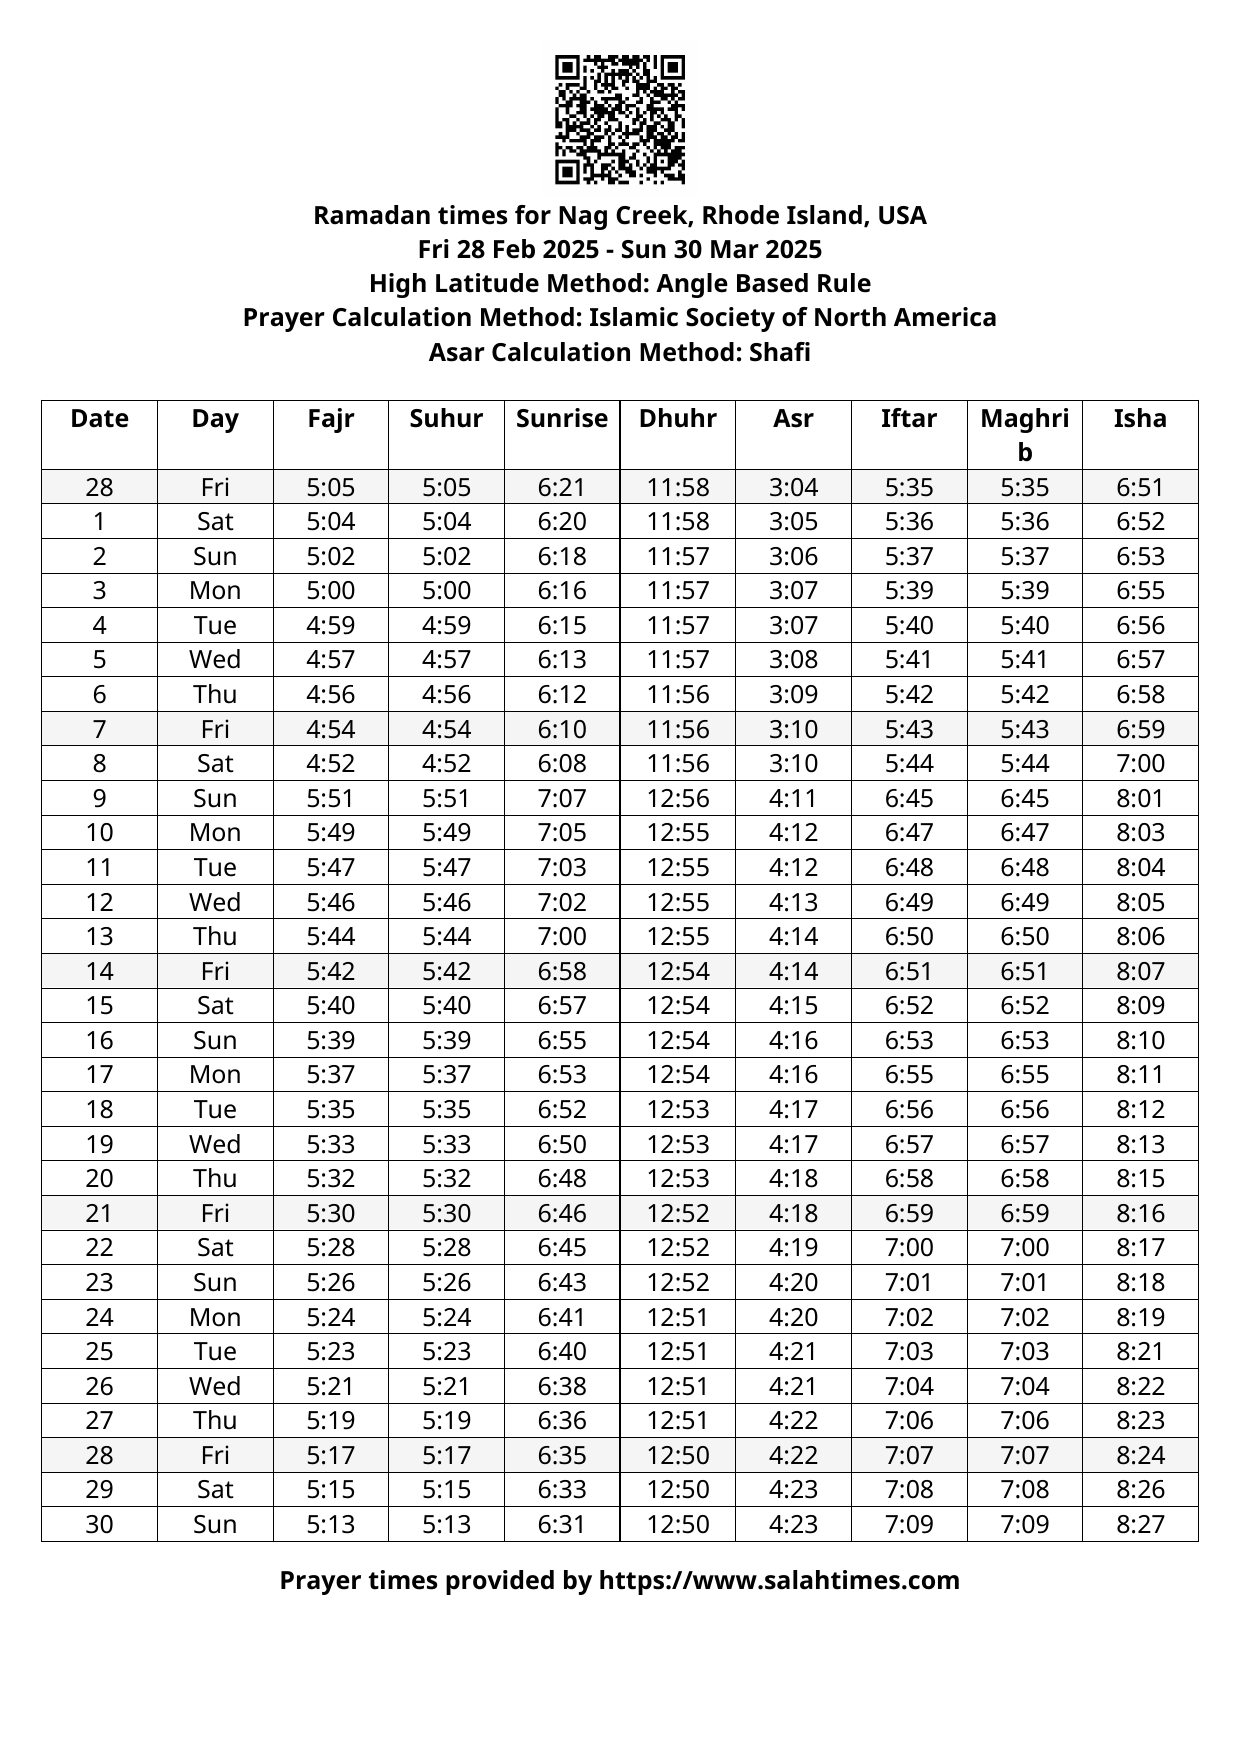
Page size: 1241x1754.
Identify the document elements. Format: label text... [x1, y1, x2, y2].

table_cell 6:20 [505, 504, 619, 538]
table_cell 6:55 [968, 1058, 1082, 1091]
table_cell Mon [158, 1300, 273, 1333]
table_cell 28 [42, 470, 157, 503]
table_cell 8:10 [1083, 1023, 1198, 1057]
table_cell Fri [158, 954, 273, 987]
table_cell 6:48 [968, 850, 1082, 884]
table_cell 6:49 [968, 885, 1082, 918]
table_cell 5:36 [852, 504, 967, 538]
table_cell Mon [158, 1058, 273, 1091]
table_cell 6:50 [852, 919, 967, 953]
text Asar Calculation Method: Shafi [42, 334, 1198, 368]
table_cell 26 [42, 1369, 157, 1402]
table_cell 12:51 [621, 1300, 735, 1333]
table_cell 5:19 [274, 1404, 388, 1437]
table_cell 5:28 [389, 1231, 504, 1264]
table_cell 5:17 [274, 1438, 388, 1472]
table_cell 12:51 [621, 1334, 735, 1368]
table_cell 11:56 [621, 746, 735, 780]
table_cell 4:18 [736, 1161, 851, 1195]
table_cell 4:21 [736, 1334, 851, 1368]
table_cell 8:17 [1083, 1231, 1198, 1264]
table_cell Sun [158, 781, 273, 814]
table_cell 8:18 [1083, 1265, 1198, 1299]
table_cell 7:07 [505, 781, 619, 814]
table_cell 5:47 [274, 850, 388, 884]
table_cell Wed [158, 1369, 273, 1402]
table_cell 5:43 [968, 712, 1082, 745]
table_cell 6:40 [505, 1334, 619, 1368]
table_cell 5:44 [968, 746, 1082, 780]
table_cell Sat [158, 504, 273, 538]
table_cell 3:10 [736, 746, 851, 780]
table_cell 6:15 [505, 608, 619, 642]
table_cell 3:05 [736, 504, 851, 538]
table_cell 4:57 [389, 643, 504, 676]
table_cell 6:56 [1083, 608, 1198, 642]
table_cell 4:59 [389, 608, 504, 642]
table_cell Thu [158, 677, 273, 711]
text Prayer Calculation Method: Islamic Society of North America [42, 300, 1198, 334]
table_cell 7:06 [968, 1404, 1082, 1437]
table_cell 12:54 [621, 1058, 735, 1091]
table_cell 5:35 [389, 1092, 504, 1126]
table_cell 6:45 [505, 1231, 619, 1264]
table_cell 6:43 [505, 1265, 619, 1299]
table_cell 12:54 [621, 954, 735, 987]
table_cell Fri [158, 1438, 273, 1472]
table_cell 24 [42, 1300, 157, 1333]
table_cell 18 [42, 1092, 157, 1126]
table_cell 7:09 [968, 1507, 1082, 1541]
table_cell 4:15 [736, 989, 851, 1022]
table_cell 7:02 [968, 1300, 1082, 1333]
table_cell 6:08 [505, 746, 619, 780]
table_cell Thu [158, 1404, 273, 1437]
table_cell 12:52 [621, 1231, 735, 1264]
table_cell 6:10 [505, 712, 619, 745]
table_cell 7:01 [852, 1265, 967, 1299]
table_cell 19 [42, 1127, 157, 1160]
table_cell 11:57 [621, 574, 735, 607]
table_cell 4:20 [736, 1300, 851, 1333]
table_cell 6:13 [505, 643, 619, 676]
table_cell 7:04 [968, 1369, 1082, 1402]
table_cell 12:54 [621, 1023, 735, 1057]
table_cell 4:11 [736, 781, 851, 814]
table_cell 5:44 [389, 919, 504, 953]
table_cell 5:41 [968, 643, 1082, 676]
table_cell 7:00 [852, 1231, 967, 1264]
table_cell 12:53 [621, 1092, 735, 1126]
table_cell Sun [158, 1507, 273, 1541]
table_cell 4:19 [736, 1231, 851, 1264]
table_cell 6:57 [1083, 643, 1198, 676]
table_cell 7:00 [505, 919, 619, 953]
table_cell 6:53 [968, 1023, 1082, 1057]
table_cell 12:53 [621, 1161, 735, 1195]
table_cell Wed [158, 1127, 273, 1160]
table_cell 4:17 [736, 1127, 851, 1160]
table_cell 6:36 [505, 1404, 619, 1437]
table_cell 5:44 [274, 919, 388, 953]
table_cell 23 [42, 1265, 157, 1299]
table_cell 5:05 [274, 470, 388, 503]
table_cell Sun [158, 1265, 273, 1299]
table_cell 5:26 [274, 1265, 388, 1299]
table_cell 4:13 [736, 885, 851, 918]
table_cell 15 [42, 989, 157, 1022]
table_cell 6:46 [505, 1196, 619, 1229]
table_cell 5:21 [389, 1369, 504, 1402]
table_cell 8:26 [1083, 1473, 1198, 1506]
table_cell 5:13 [274, 1507, 388, 1541]
table_cell 11:58 [621, 504, 735, 538]
table_cell 6:53 [852, 1023, 967, 1057]
table_cell 5:40 [968, 608, 1082, 642]
table_cell Sun [158, 1023, 273, 1057]
table_cell 9 [42, 781, 157, 814]
table_cell Mon [158, 574, 273, 607]
table_cell 7:05 [505, 816, 619, 849]
table_cell 5:40 [274, 989, 388, 1022]
table_cell 4:23 [736, 1507, 851, 1541]
table_cell 3:09 [736, 677, 851, 711]
table_cell 5:49 [274, 816, 388, 849]
table_cell 5:43 [852, 712, 967, 745]
table_header Dhuhr [621, 401, 735, 469]
table_cell 5:23 [389, 1334, 504, 1368]
table_cell 11:57 [621, 643, 735, 676]
table_cell 6 [42, 677, 157, 711]
table_cell 3:07 [736, 574, 851, 607]
table_cell 4:21 [736, 1369, 851, 1402]
table_cell 8:06 [1083, 919, 1198, 953]
table_cell 5:02 [274, 539, 388, 572]
table_cell 5:39 [852, 574, 967, 607]
table_cell Wed [158, 643, 273, 676]
table_cell 11:58 [621, 470, 735, 503]
table_cell 8:27 [1083, 1507, 1198, 1541]
table_cell 17 [42, 1058, 157, 1091]
table_cell Wed [158, 885, 273, 918]
table_cell 4:23 [736, 1473, 851, 1506]
table_cell Tue [158, 850, 273, 884]
table_cell 25 [42, 1334, 157, 1368]
table_cell 6:48 [852, 850, 967, 884]
table_cell 5:02 [389, 539, 504, 572]
table_cell 1 [42, 504, 157, 538]
table_cell 4:12 [736, 816, 851, 849]
table_cell 5:05 [389, 470, 504, 503]
table_cell 5:26 [389, 1265, 504, 1299]
table_cell 5:00 [389, 574, 504, 607]
table_cell 7:04 [852, 1369, 967, 1402]
table_cell 8:11 [1083, 1058, 1198, 1091]
table_cell 4:54 [274, 712, 388, 745]
table_cell 11:57 [621, 539, 735, 572]
table_cell 5:49 [389, 816, 504, 849]
table_cell 5:32 [274, 1161, 388, 1195]
table_cell 12:52 [621, 1196, 735, 1229]
table_cell 6:53 [505, 1058, 619, 1091]
table_cell 13 [42, 919, 157, 953]
table_header Sunrise [505, 401, 619, 469]
table_cell 6:58 [1083, 677, 1198, 711]
table_cell 5:32 [389, 1161, 504, 1195]
table_cell 6:50 [505, 1127, 619, 1160]
table_cell 8:21 [1083, 1334, 1198, 1368]
table_cell 21 [42, 1196, 157, 1229]
table_header Date [42, 401, 157, 469]
table_cell 12:50 [621, 1507, 735, 1541]
table_cell 7:02 [852, 1300, 967, 1333]
table_cell 5:33 [274, 1127, 388, 1160]
table_cell 12:50 [621, 1473, 735, 1506]
table_cell 4:12 [736, 850, 851, 884]
table_cell 6:45 [852, 781, 967, 814]
table_cell 5:33 [389, 1127, 504, 1160]
table_cell 12:52 [621, 1265, 735, 1299]
table_cell 5:37 [274, 1058, 388, 1091]
table_cell 5:24 [389, 1300, 504, 1333]
table_cell 8:12 [1083, 1092, 1198, 1126]
table_cell 8:24 [1083, 1438, 1198, 1472]
table_cell 2 [42, 539, 157, 572]
text High Latitude Method: Angle Based Rule [42, 266, 1198, 300]
table_cell 4:14 [736, 919, 851, 953]
table_cell 5:21 [274, 1369, 388, 1402]
table_cell 5:30 [274, 1196, 388, 1229]
table_cell 5:04 [274, 504, 388, 538]
table_cell 5:00 [274, 574, 388, 607]
table_cell 4:59 [274, 608, 388, 642]
table_cell Fri [158, 1196, 273, 1229]
table_cell 5:42 [852, 677, 967, 711]
table_cell 6:59 [852, 1196, 967, 1229]
table_cell 5:37 [852, 539, 967, 572]
table_cell 4:52 [274, 746, 388, 780]
table_cell 4:17 [736, 1092, 851, 1126]
table_cell Sat [158, 1473, 273, 1506]
table_cell 7:00 [1083, 746, 1198, 780]
table_cell 4:22 [736, 1438, 851, 1472]
table_cell 30 [42, 1507, 157, 1541]
table_cell 7:02 [505, 885, 619, 918]
table_cell 6:51 [1083, 470, 1198, 503]
table_cell 5:39 [968, 574, 1082, 607]
table_cell 11 [42, 850, 157, 884]
table_cell 11:56 [621, 677, 735, 711]
table_cell 11:57 [621, 608, 735, 642]
table_cell 5:46 [389, 885, 504, 918]
table_cell 7:03 [852, 1334, 967, 1368]
table_cell 8:09 [1083, 989, 1198, 1022]
text Fri 28 Feb 2025 - Sun 30 Mar 2025 [42, 232, 1198, 266]
table_cell 6:18 [505, 539, 619, 572]
table_cell 27 [42, 1404, 157, 1437]
table_cell 4:57 [274, 643, 388, 676]
table_cell 8:05 [1083, 885, 1198, 918]
table_header Suhur [389, 401, 504, 469]
table_cell 6:51 [852, 954, 967, 987]
table_cell 6:52 [968, 989, 1082, 1022]
table_cell 6:49 [852, 885, 967, 918]
table_cell 6:45 [968, 781, 1082, 814]
table_cell Fri [158, 470, 273, 503]
table_cell 7:03 [505, 850, 619, 884]
table_cell 7:06 [852, 1404, 967, 1437]
table_cell 5:44 [852, 746, 967, 780]
table_cell 6:55 [852, 1058, 967, 1091]
table_cell 3:07 [736, 608, 851, 642]
table_cell 3:04 [736, 470, 851, 503]
table_cell 5:37 [968, 539, 1082, 572]
table_cell 16 [42, 1023, 157, 1057]
table_cell Tue [158, 608, 273, 642]
table_cell 5:40 [852, 608, 967, 642]
table_cell 12:55 [621, 850, 735, 884]
table_cell 5:35 [968, 470, 1082, 503]
table_cell 8:07 [1083, 954, 1198, 987]
table_cell 6:12 [505, 677, 619, 711]
table_cell 6:55 [1083, 574, 1198, 607]
table_cell 6:53 [1083, 539, 1198, 572]
table_cell Mon [158, 816, 273, 849]
table_cell 12 [42, 885, 157, 918]
table_cell 22 [42, 1231, 157, 1264]
table_cell 6:57 [852, 1127, 967, 1160]
table_cell 6:56 [852, 1092, 967, 1126]
table_cell 6:47 [968, 816, 1082, 849]
table_cell 28 [42, 1438, 157, 1472]
table_cell 6:16 [505, 574, 619, 607]
table_cell 5:30 [389, 1196, 504, 1229]
table_cell 6:59 [968, 1196, 1082, 1229]
table_cell 3:08 [736, 643, 851, 676]
table_cell Tue [158, 1092, 273, 1126]
table_cell 5:35 [852, 470, 967, 503]
table_cell 3:10 [736, 712, 851, 745]
table_cell Thu [158, 1161, 273, 1195]
table_cell 4:54 [389, 712, 504, 745]
table_cell 5:42 [274, 954, 388, 987]
table_cell 5:39 [389, 1023, 504, 1057]
table_cell 5 [42, 643, 157, 676]
table_cell Sat [158, 746, 273, 780]
table_cell 4:22 [736, 1404, 851, 1437]
table_cell 7:09 [852, 1507, 967, 1541]
table_cell 5:51 [274, 781, 388, 814]
table_cell 7:08 [968, 1473, 1082, 1506]
table_cell 8:01 [1083, 781, 1198, 814]
table_cell 4:20 [736, 1265, 851, 1299]
table_cell 5:51 [389, 781, 504, 814]
table_cell Fri [158, 712, 273, 745]
table_header Isha [1083, 401, 1198, 469]
table_cell 6:58 [968, 1161, 1082, 1195]
table_cell 5:37 [389, 1058, 504, 1091]
text Ramadan times for Nag Creek, Rhode Island, USA [42, 198, 1198, 232]
table_cell 6:21 [505, 470, 619, 503]
table_cell 6:50 [968, 919, 1082, 953]
table_cell 12:50 [621, 1438, 735, 1472]
table_cell 5:40 [389, 989, 504, 1022]
table_cell 3 [42, 574, 157, 607]
table_cell 11:56 [621, 712, 735, 745]
table_cell Sat [158, 1231, 273, 1264]
table_cell 6:58 [505, 954, 619, 987]
table_header Maghrib [968, 401, 1082, 469]
table_cell Thu [158, 919, 273, 953]
table_cell 6:58 [852, 1161, 967, 1195]
table_cell 5:17 [389, 1438, 504, 1472]
table_cell 7:00 [968, 1231, 1082, 1264]
table_cell 5:42 [968, 677, 1082, 711]
table_cell 6:55 [505, 1023, 619, 1057]
table_cell 8:03 [1083, 816, 1198, 849]
table_cell 5:04 [389, 504, 504, 538]
table_header Day [158, 401, 273, 469]
table_cell 4:16 [736, 1023, 851, 1057]
table_cell 6:38 [505, 1369, 619, 1402]
table_cell 6:35 [505, 1438, 619, 1472]
table_cell 12:56 [621, 781, 735, 814]
table_cell 6:48 [505, 1161, 619, 1195]
table_cell 4:52 [389, 746, 504, 780]
table_cell 5:42 [389, 954, 504, 987]
table_cell 12:51 [621, 1404, 735, 1437]
table_cell 6:59 [1083, 712, 1198, 745]
table_cell 8:19 [1083, 1300, 1198, 1333]
table_cell 6:52 [1083, 504, 1198, 538]
table_cell 6:52 [505, 1092, 619, 1126]
table_cell 14 [42, 954, 157, 987]
table_cell 5:15 [274, 1473, 388, 1506]
table_cell 6:57 [968, 1127, 1082, 1160]
table_header Fajr [274, 401, 388, 469]
table_cell 10 [42, 816, 157, 849]
table_cell 4:18 [736, 1196, 851, 1229]
table_cell Sun [158, 539, 273, 572]
table_cell 5:28 [274, 1231, 388, 1264]
table_cell 7:07 [852, 1438, 967, 1472]
table_cell 8:13 [1083, 1127, 1198, 1160]
table_cell 12:55 [621, 885, 735, 918]
table_cell 5:24 [274, 1300, 388, 1333]
table_cell 8:22 [1083, 1369, 1198, 1402]
table_cell 12:53 [621, 1127, 735, 1160]
table_cell 7:07 [968, 1438, 1082, 1472]
table_cell 6:56 [968, 1092, 1082, 1126]
table_cell 20 [42, 1161, 157, 1195]
text Prayer times provided by https://www.salahtimes.com [42, 1563, 1198, 1597]
table_cell 29 [42, 1473, 157, 1506]
table_cell 5:19 [389, 1404, 504, 1437]
table_cell 5:23 [274, 1334, 388, 1368]
table_cell 8:16 [1083, 1196, 1198, 1229]
table_cell 6:51 [968, 954, 1082, 987]
table_cell 4:56 [274, 677, 388, 711]
table_cell 6:52 [852, 989, 967, 1022]
table_cell Sat [158, 989, 273, 1022]
table_cell 6:33 [505, 1473, 619, 1506]
table_cell 6:31 [505, 1507, 619, 1541]
table_cell 8:04 [1083, 850, 1198, 884]
table_cell 4 [42, 608, 157, 642]
table_header Iftar [852, 401, 967, 469]
table_cell 5:13 [389, 1507, 504, 1541]
table_cell 8:15 [1083, 1161, 1198, 1195]
table_cell 8:23 [1083, 1404, 1198, 1437]
table_cell 12:51 [621, 1369, 735, 1402]
table_cell 6:41 [505, 1300, 619, 1333]
table_cell 6:57 [505, 989, 619, 1022]
table_cell 4:16 [736, 1058, 851, 1091]
table_cell 5:46 [274, 885, 388, 918]
table_cell 12:55 [621, 919, 735, 953]
table_cell 4:56 [389, 677, 504, 711]
table_header Asr [736, 401, 851, 469]
table_cell 6:47 [852, 816, 967, 849]
picture [542, 41, 699, 198]
table_cell 3:06 [736, 539, 851, 572]
table_cell 4:14 [736, 954, 851, 987]
table_cell 5:35 [274, 1092, 388, 1126]
table_cell Tue [158, 1334, 273, 1368]
table_cell 7:03 [968, 1334, 1082, 1368]
table_cell 12:54 [621, 989, 735, 1022]
table_cell 7:01 [968, 1265, 1082, 1299]
table_cell 5:36 [968, 504, 1082, 538]
table_cell 8 [42, 746, 157, 780]
table_cell 5:39 [274, 1023, 388, 1057]
table_cell 7:08 [852, 1473, 967, 1506]
table_cell 5:41 [852, 643, 967, 676]
table_cell 12:55 [621, 816, 735, 849]
table_cell 7 [42, 712, 157, 745]
table_cell 5:15 [389, 1473, 504, 1506]
table_cell 5:47 [389, 850, 504, 884]
